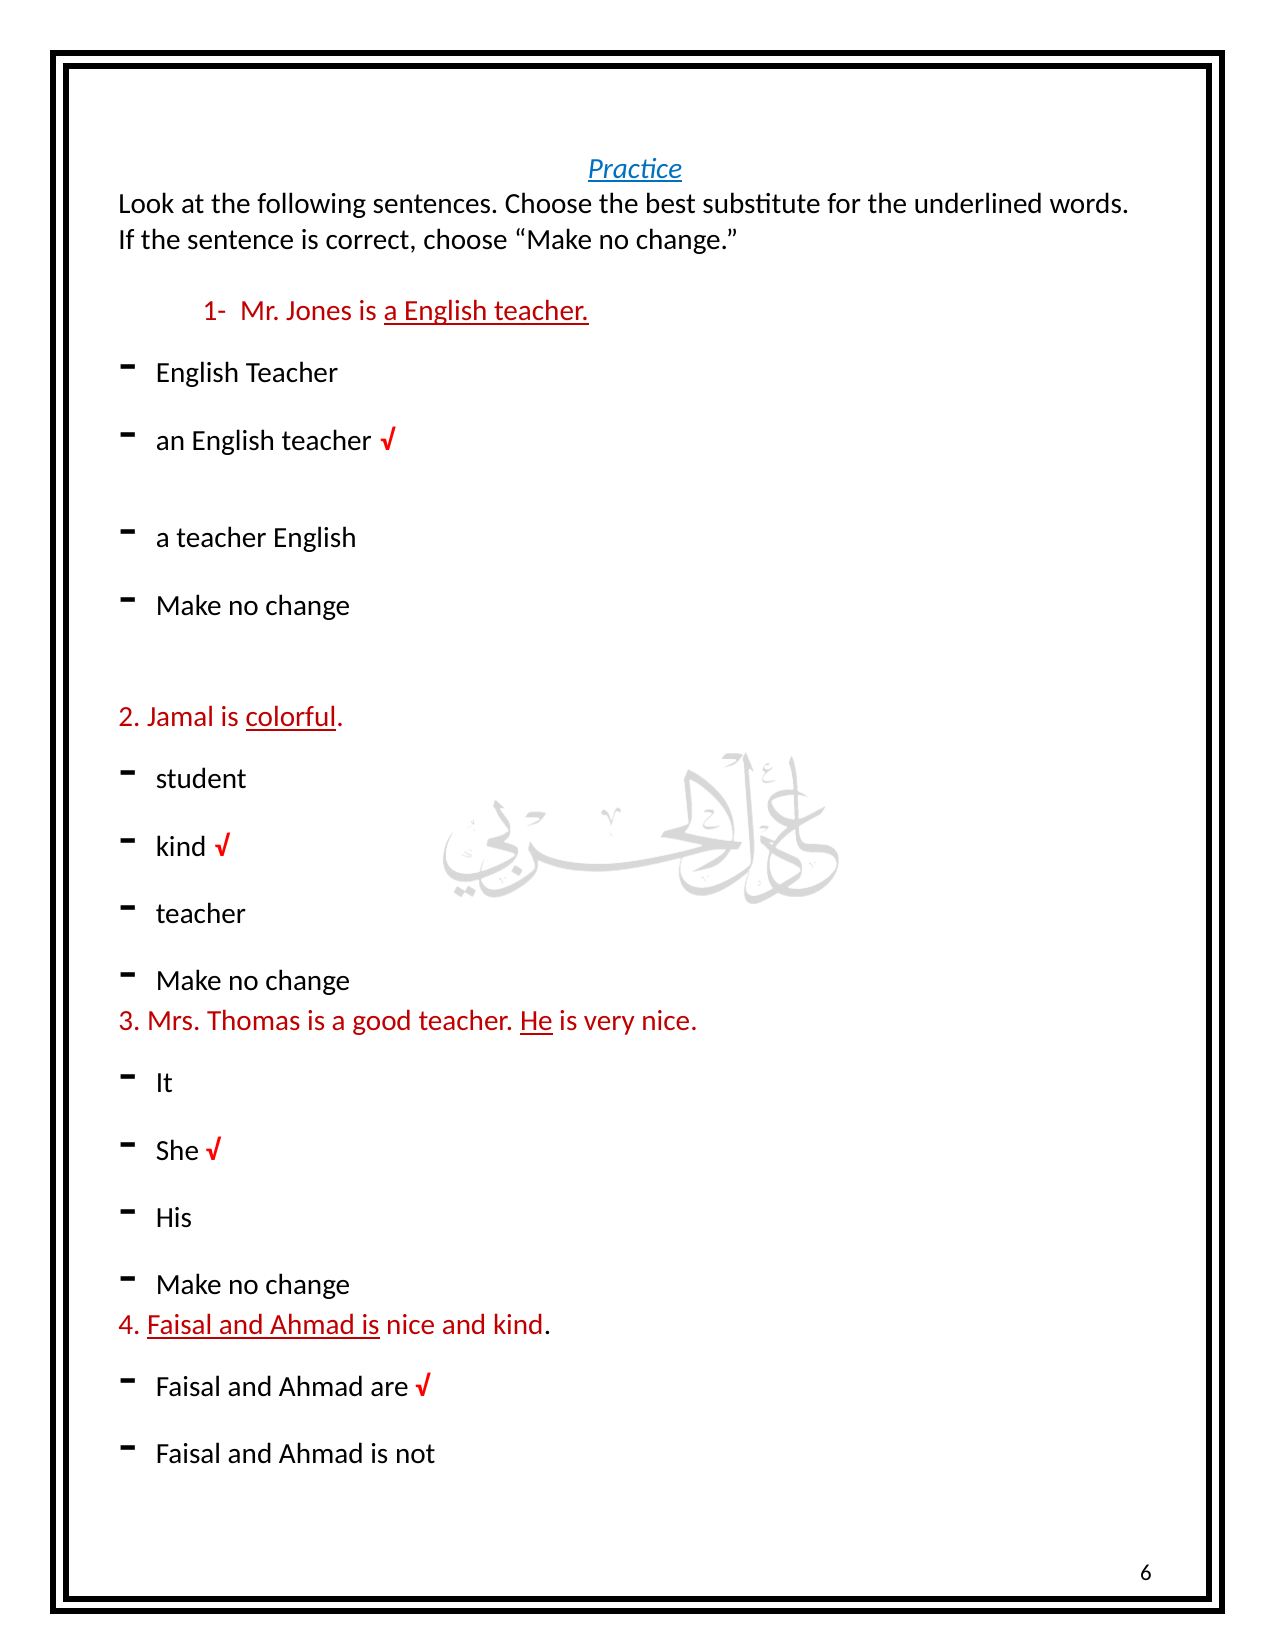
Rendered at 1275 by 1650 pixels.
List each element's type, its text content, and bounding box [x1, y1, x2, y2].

text 3. Mrs. Thomas is a good teacher. He is very nice. [118, 1002, 1152, 1038]
list Faisal and Ahmad are √ [118, 1342, 1152, 1409]
list kind √ [118, 801, 1152, 868]
list She √ [118, 1105, 1152, 1172]
list teacher [118, 868, 1152, 935]
list student [118, 734, 1152, 801]
text 2. Jamal is colorful. [118, 698, 1152, 734]
list English Teacher [118, 328, 1152, 395]
text Practice [118, 150, 1152, 186]
list Make no change [118, 935, 1152, 1002]
text Look at the following sentences. Choose the best substitute for the underlined words. If the sentence is correct, choose “Make no change.” [118, 186, 1152, 257]
list Faisal and Ahmad is not [118, 1409, 1152, 1476]
list an English teacher √ [118, 395, 1152, 462]
list Make no change [118, 560, 1152, 627]
list Mr. Jones is a English teacher. [202, 292, 1152, 328]
text 4. Faisal and Ahmad is nice and kind. [118, 1306, 1152, 1342]
list Make no change [118, 1239, 1152, 1306]
list a teacher English [118, 493, 1152, 560]
list It [118, 1038, 1152, 1105]
list His [118, 1172, 1152, 1239]
